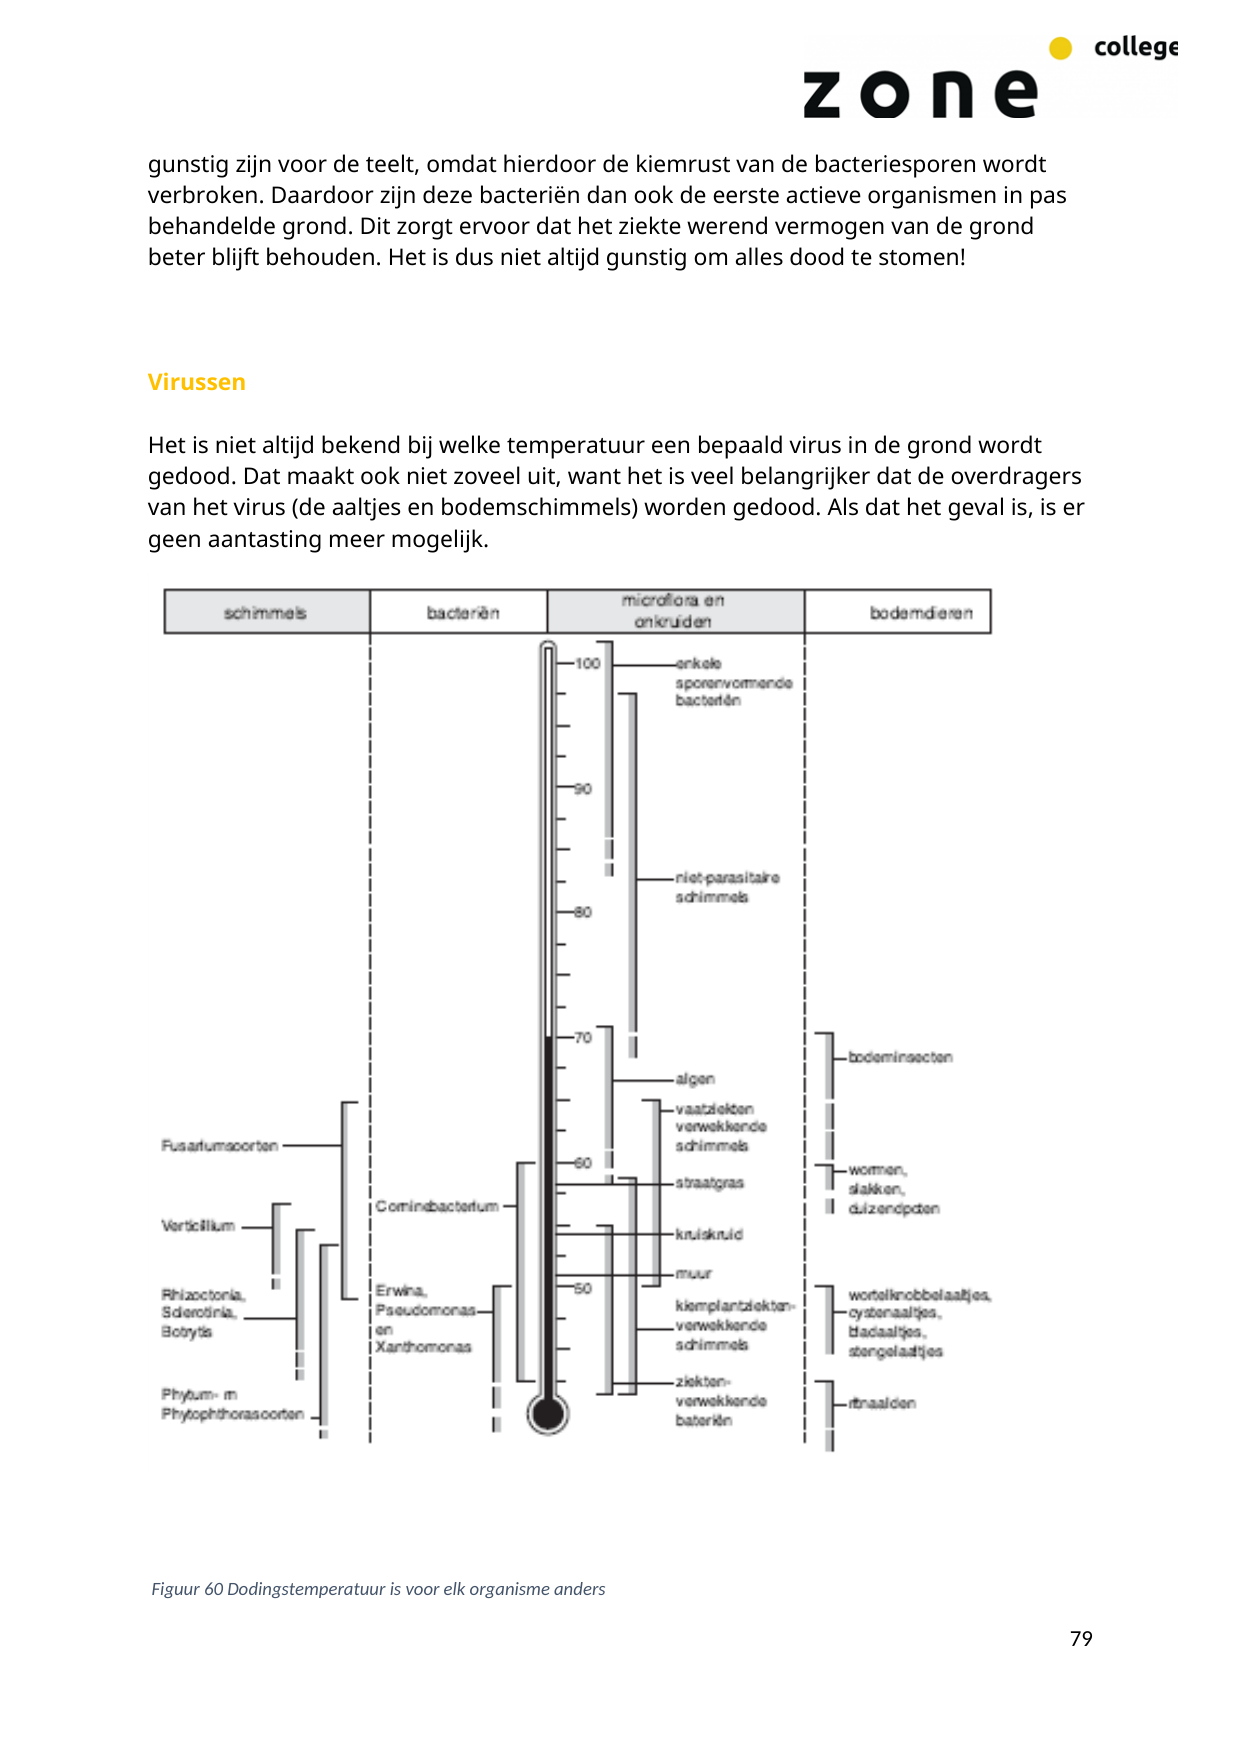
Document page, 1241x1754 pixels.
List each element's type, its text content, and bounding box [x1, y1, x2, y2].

picture [802, 35, 1178, 117]
text Virussen [148, 366, 1093, 398]
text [148, 148, 1093, 273]
picture [147, 572, 1010, 1472]
text Het is niet altijd bekend bij welke temperatuur een bepaald virus in de grond wordt gedood. Dat maakt ook niet zoveel uit, want het is veel belangrijker dat de overdragers van het virus (de aaltjes en bodemschimmels) worden gedood. Als dat het geval is, is er geen aantasting meer mogelijk. [148, 429, 1093, 554]
